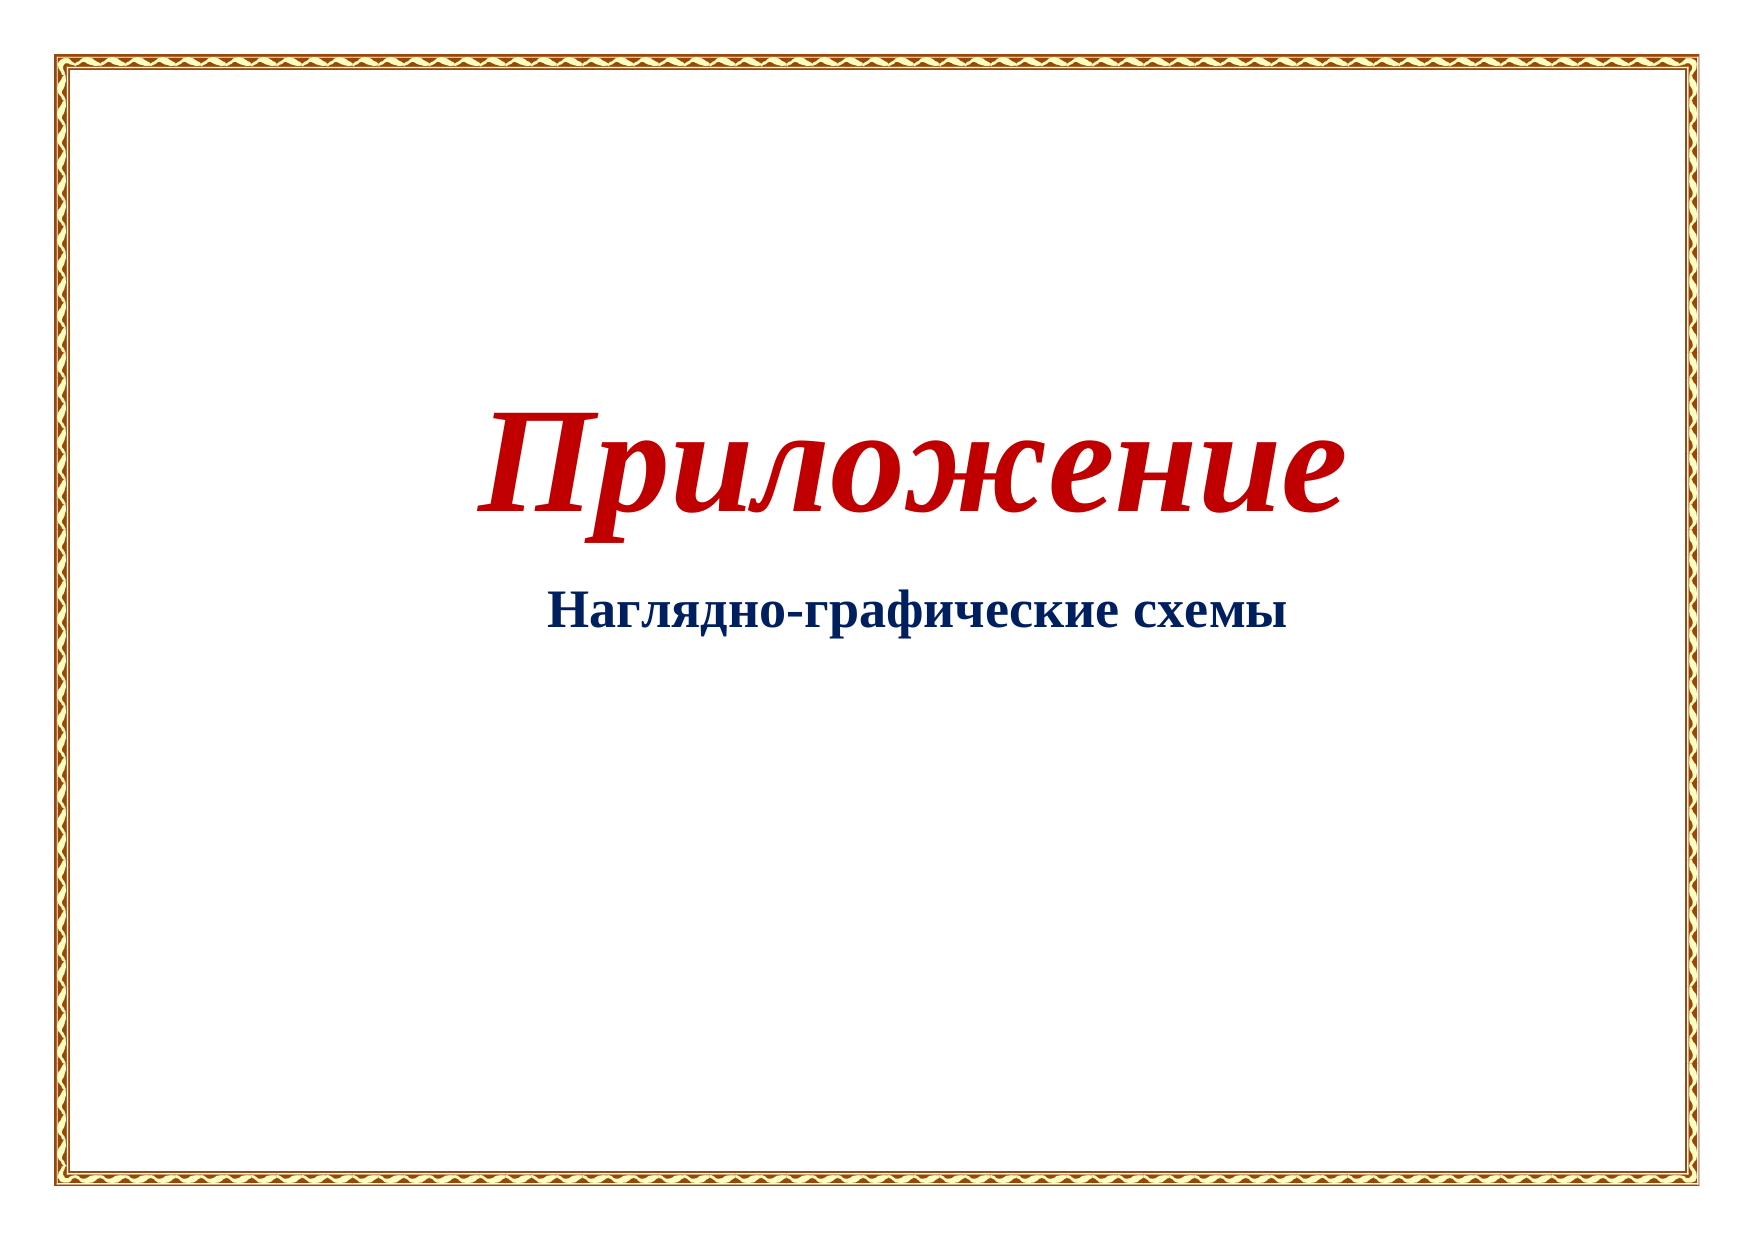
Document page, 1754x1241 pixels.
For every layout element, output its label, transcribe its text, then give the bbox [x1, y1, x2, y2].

picture [54, 54, 1700, 1186]
text Наглядно-графические схемы [136, 577, 1699, 639]
text Приложение [136, 371, 1691, 544]
